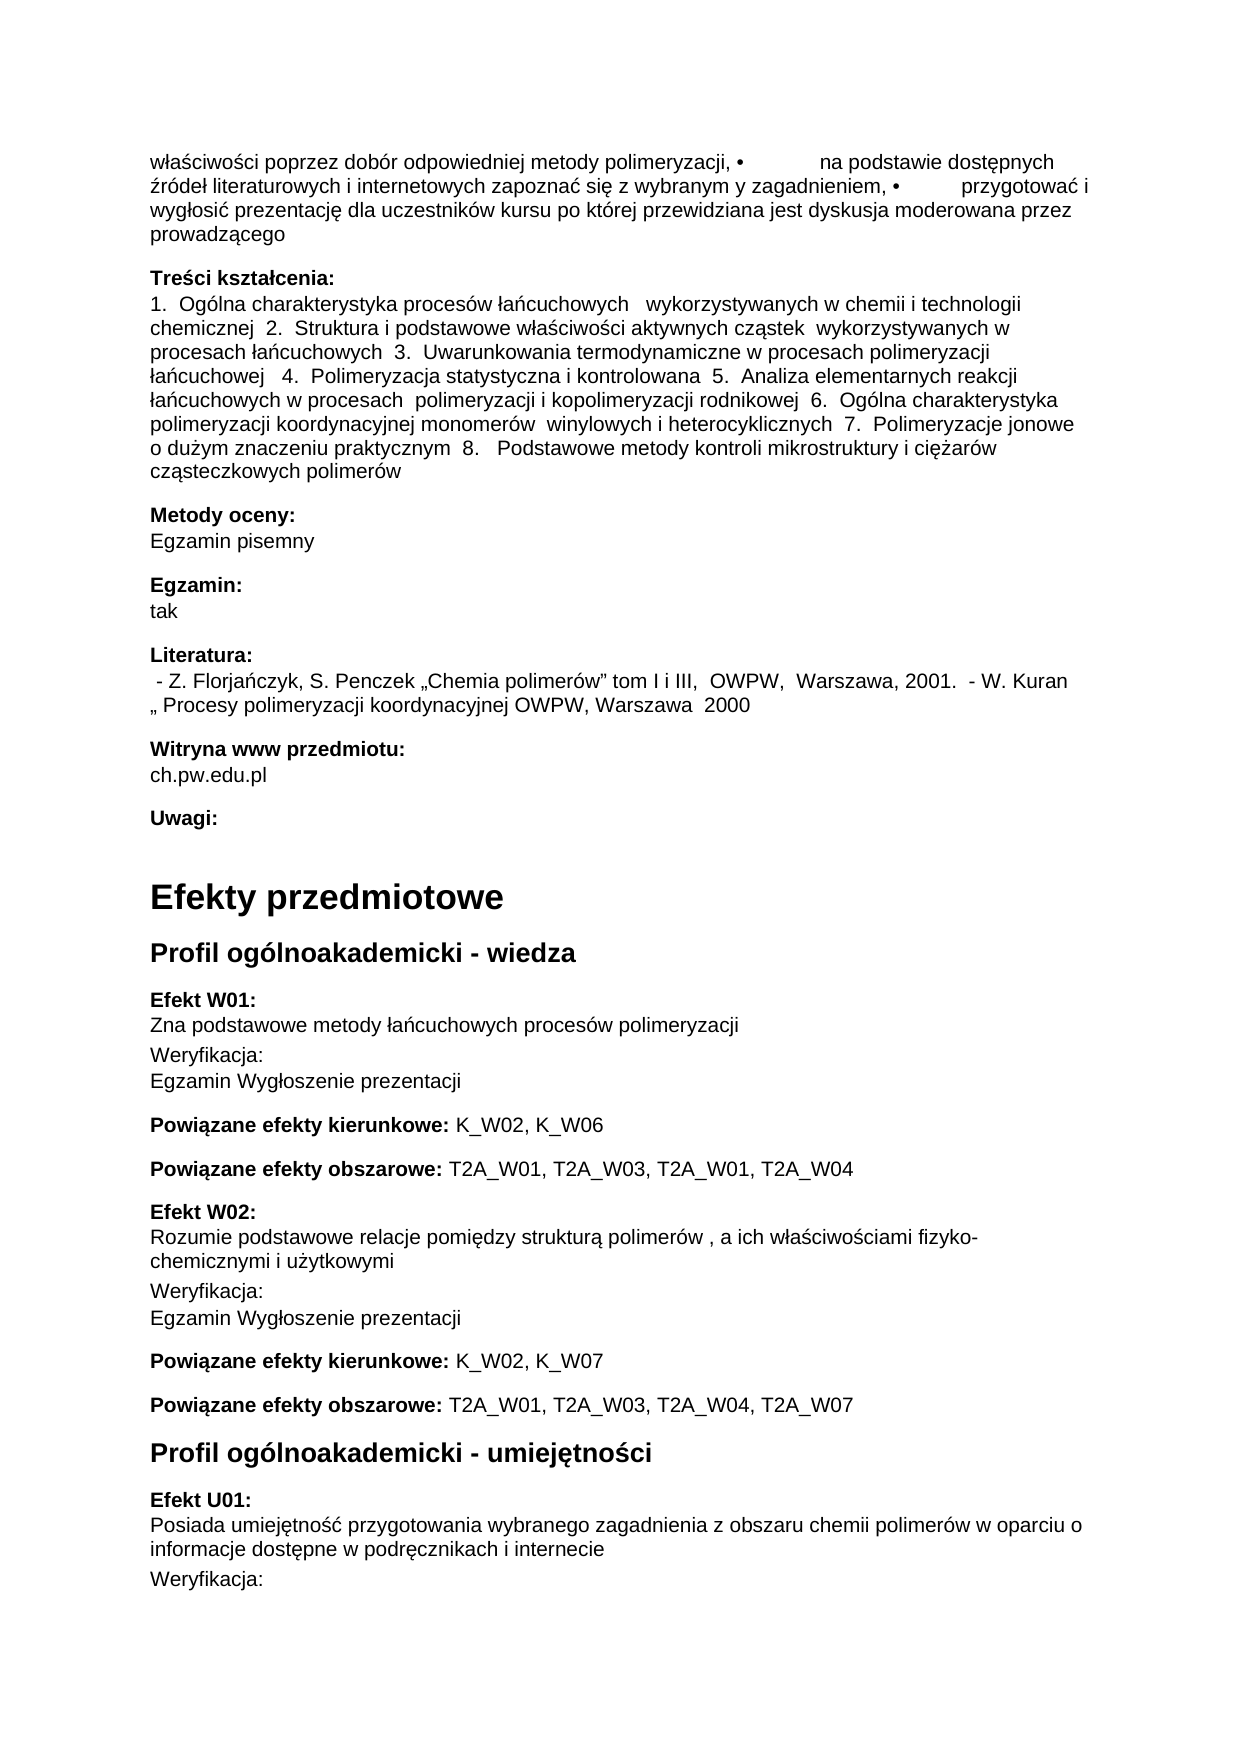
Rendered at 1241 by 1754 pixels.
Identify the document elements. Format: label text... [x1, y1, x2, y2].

text 1. Ogólna charakterystyka procesów łańcuchowych wykorzystywanych w chemii i technologii chemicznej 2. Struktura i podstawowe właściwości aktywnych cząstek wykorzystywanych w procesach łańcuchowych 3. Uwarunkowania termodynamiczne w procesach polimeryzacji łańcuchowej 4. Polimeryzacja statystyczna i kontrolowana 5. Analiza elementarnych reakcji łańcuchowych w procesach polimeryzacji i kopolimeryzacji rodnikowej 6. Ogólna charakterystyka polimeryzacji koordynacyjnej monomerów winylowych i heterocyklicznych 7. Polimeryzacje jonowe o dużym znaczeniu praktycznym 8. Podstawowe metody kontroli mikrostruktury i ciężarów cząsteczkowych polimerów [150, 292, 1090, 483]
text Efekt U01: [150, 1488, 1090, 1512]
text Posiada umiejętność przygotowania wybranego zagadnienia z obszaru chemii polimerów w oparciu o informacje dostępne w podręcznikach i internecie [150, 1513, 1090, 1561]
subtitle Efekty przedmiotowe [150, 876, 1090, 917]
text - Z. Florjańczyk, S. Penczek „Chemia polimerów” tom I i III, OWPW, Warszawa, 2001. - W. Kuran „ Procesy polimeryzacji koordynacyjnej OWPW, Warszawa 2000 [150, 669, 1090, 717]
text Egzamin pisemny [150, 529, 1090, 553]
subtitle Profil ogólnoakademicki - umiejętności [150, 1437, 1090, 1468]
text Literatura: [150, 643, 1090, 667]
text Uwagi: [150, 806, 1090, 830]
text Egzamin: [150, 573, 1090, 597]
text tak [150, 599, 1090, 623]
text Weryfikacja: [150, 1279, 1090, 1303]
text Weryfikacja: [150, 1043, 1090, 1067]
text Efekt W01: [150, 988, 1090, 1012]
text Treści kształcenia: [150, 266, 1090, 289]
text Powiązane efekty obszarowe: T2A_W01, T2A_W03, T2A_W04, T2A_W07 [150, 1393, 1090, 1417]
text Weryfikacja: [150, 1567, 1090, 1591]
text Powiązane efekty kierunkowe: K_W02, K_W06 [150, 1113, 1090, 1137]
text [150, 150, 1090, 246]
text Efekt W02: [150, 1200, 1090, 1224]
text Metody oceny: [150, 503, 1090, 527]
text Powiązane efekty kierunkowe: K_W02, K_W07 [150, 1349, 1090, 1373]
text Witryna www przedmiotu: [150, 736, 1090, 760]
text Egzamin Wygłoszenie prezentacji [150, 1069, 1090, 1093]
text ch.pw.edu.pl [150, 762, 1090, 786]
text Egzamin Wygłoszenie prezentacji [150, 1305, 1090, 1329]
text Zna podstawowe metody łańcuchowych procesów polimeryzacji [150, 1013, 1090, 1037]
subtitle Profil ogólnoakademicki - wiedza [150, 937, 1090, 968]
text Rozumie podstawowe relacje pomiędzy strukturą polimerów , a ich właściwościami fizyko-chemicznymi i użytkowymi [150, 1225, 1090, 1273]
text Powiązane efekty obszarowe: T2A_W01, T2A_W03, T2A_W01, T2A_W04 [150, 1156, 1090, 1180]
